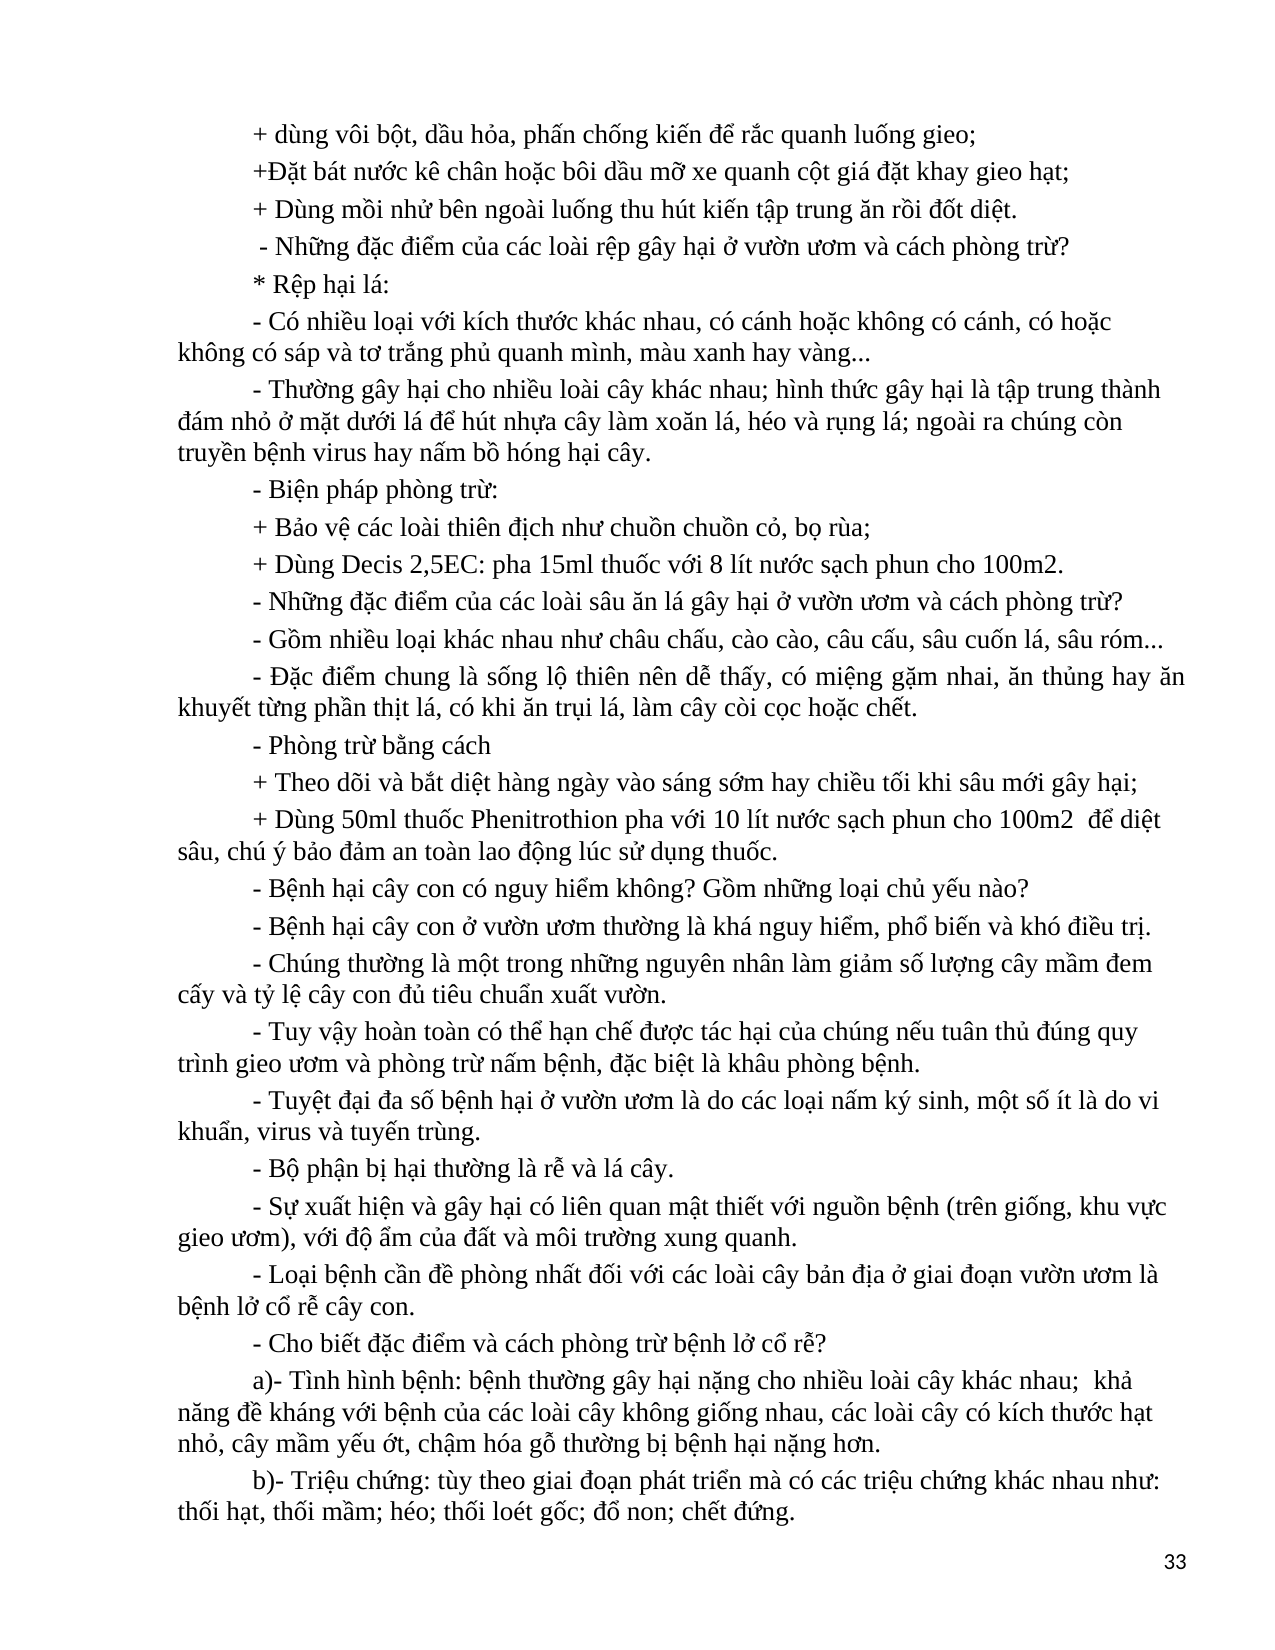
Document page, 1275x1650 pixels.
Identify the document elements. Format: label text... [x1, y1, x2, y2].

text - Bộ phận bị hại thường là rễ và lá cây. [177, 1153, 1186, 1184]
text + Dùng mồi nhử bên ngoài luống thu hút kiến tập trung ăn rồi đốt diệt. [252, 193, 1186, 224]
text - Có nhiều loại với kích thước khác nhau, có cánh hoặc không có cánh, có hoặc không có sáp và tơ trắng phủ quanh mình, màu xanh hay vàng... [177, 305, 1186, 367]
text + Dùng 50ml thuốc Phenitrothion pha với 10 lít nước sạch phun cho 100m2 để diệt sâu, chú ý bảo đảm an toàn lao động lúc sử dụng thuốc. [177, 804, 1186, 866]
text b)- Triệu chứng: tùy theo giai đoạn phát triển mà có các triệu chứng khác nhau như: thối hạt, thối mầm; héo; thối loét gốc; đổ non; chết đứng. [177, 1464, 1186, 1526]
text - Chúng thường là một trong những nguyên nhân làm giảm số lượng cây mầm đem cấy và tỷ lệ cây con đủ tiêu chuẩn xuất vườn. [177, 947, 1186, 1009]
text - Bệnh hại cây con ở vườn ươm thường là khá nguy hiểm, phổ biến và khó điều trị. [177, 909, 1186, 941]
text a)- Tình hình bệnh: bệnh thường gây hại nặng cho nhiều loài cây khác nhau; khả năng đề kháng với bệnh của các loài cây không giống nhau, các loài cây có kích thước hạt nhỏ, cây mầm yếu ớt, chậm hóa gỗ thường bị bệnh hại nặng hơn. [177, 1364, 1186, 1458]
text - Biện pháp phòng trừ: [177, 473, 1186, 504]
text +Đặt bát nước kê chân hoặc bôi dầu mỡ xe quanh cột giá đặt khay gieo hạt; [252, 156, 1186, 187]
text - Đặc điểm chung là sống lộ thiên nên dễ thấy, có miệng gặm nhai, ăn thủng hay ăn khuyết từng phần thịt lá, có khi ăn trụi lá, làm cây còi cọc hoặc chết. [177, 660, 1186, 723]
text + Theo dõi và bắt diệt hàng ngày vào sáng sớm hay chiều tối khi sâu mới gây hại; [177, 766, 1186, 797]
text - Gồm nhiều loại khác nhau như châu chấu, cào cào, câu cấu, sâu cuốn lá, sâu róm... [177, 623, 1186, 654]
text - Tuyệt đại đa số bệnh hại ở vườn ươm là do các loại nấm ký sinh, một số ít là do vi khuẩn, virus và tuyến trùng. [177, 1084, 1186, 1146]
text - Bệnh hại cây con có nguy hiểm không? Gồm những loại chủ yếu nào? [177, 872, 1186, 903]
text - Tuy vậy hoàn toàn có thể hạn chế được tác hại của chúng nếu tuân thủ đúng quy trình gieo ươm và phòng trừ nấm bệnh, đặc biệt là khâu phòng bệnh. [177, 1016, 1186, 1078]
text + Bảo vệ các loài thiên địch như chuồn chuồn cỏ, bọ rùa; [252, 511, 1186, 542]
text - Loại bệnh cần đề phòng nhất đối với các loài cây bản địa ở giai đoạn vườn ươm là bệnh lở cổ rễ cây con. [177, 1258, 1186, 1321]
text + Dùng Decis 2,5EC: pha 15ml thuốc với 8 lít nước sạch phun cho 100m2. [252, 548, 1186, 579]
text * Rệp hại lá: [177, 268, 1186, 299]
text - Sự xuất hiện và gây hại có liên quan mật thiết với nguồn bệnh (trên giống, khu vực gieo ươm), với độ ẩm của đất và môi trường xung quanh. [177, 1190, 1186, 1252]
text - Những đặc điểm của các loài rệp gây hại ở vườn ươm và cách phòng trừ? [177, 230, 1186, 261]
text - Phòng trừ bằng cách [177, 729, 1186, 760]
text - Thường gây hại cho nhiều loài cây khác nhau; hình thức gây hại là tập trung thành đám nhỏ ở mặt dưới lá để hút nhựa cây làm xoăn lá, héo và rụng lá; ngoài ra chúng còn truyền bệnh virus hay nấm bồ hóng hại cây. [177, 374, 1186, 467]
text - Cho biết đặc điểm và cách phòng trừ bệnh lở cổ rễ? [177, 1327, 1186, 1358]
text + dùng vôi bột, dầu hỏa, phấn chống kiến để rắc quanh luống gieo; [252, 118, 1186, 149]
text - Những đặc điểm của các loài sâu ăn lá gây hại ở vườn ươm và cách phòng trừ? [177, 586, 1186, 617]
